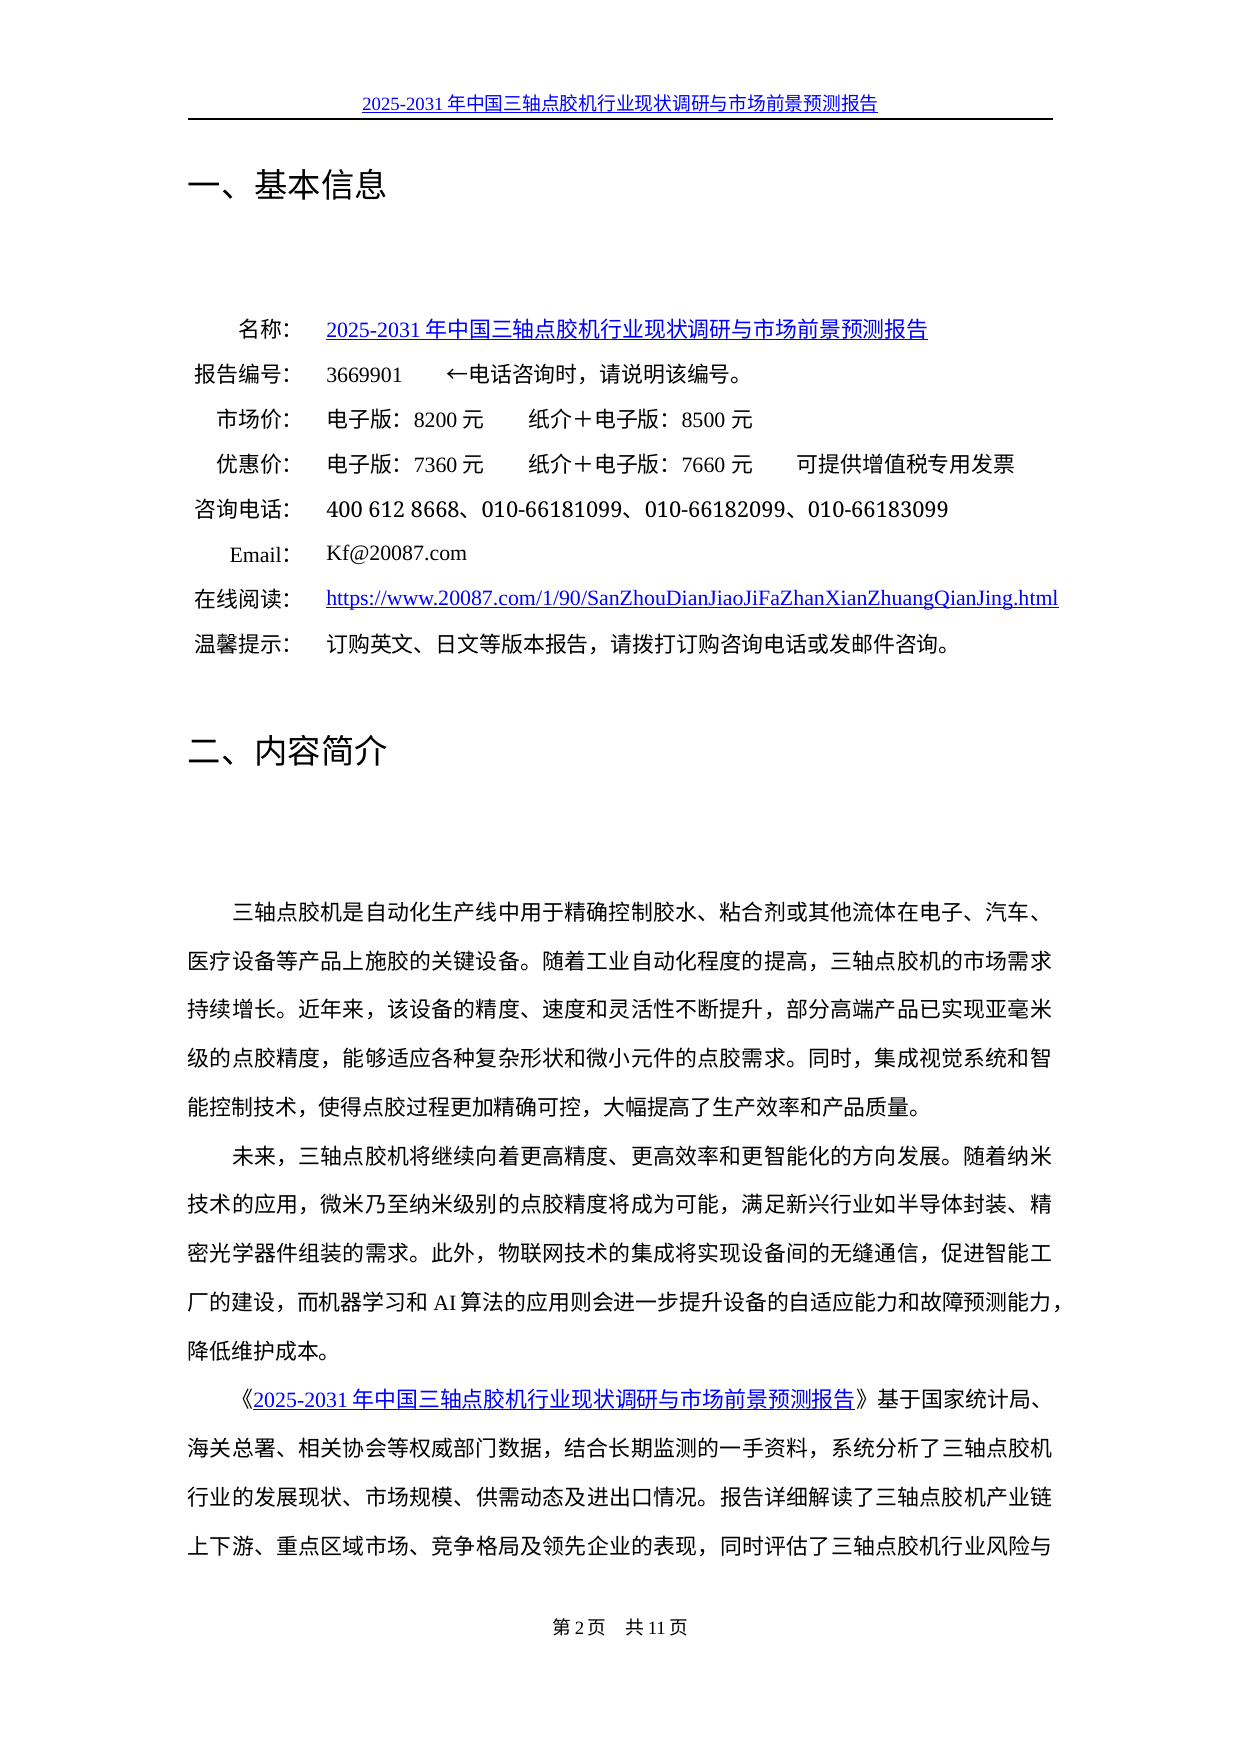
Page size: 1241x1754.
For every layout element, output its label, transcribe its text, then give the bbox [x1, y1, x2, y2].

table_cell [315, 582, 1073, 627]
table_cell 市场价： [167, 402, 315, 447]
table_cell 咨询电话： [167, 492, 315, 537]
table_cell 温馨提示： [167, 627, 315, 672]
table_cell 优惠价： [167, 447, 315, 492]
table_cell 电子版：7360 元 纸介＋电子版：7660 元 可提供增值税专用发票 [315, 447, 1073, 492]
title 一、基本信息 [187, 150, 1053, 215]
table_cell 订购英文、日文等版本报告，请拨打订购咨询电话或发邮件咨询。 [315, 627, 1073, 672]
table_cell 报告编号： [167, 357, 315, 402]
table_header 名称： [167, 312, 315, 357]
table_header 2025-2031年中国三轴点胶机行业现状调研与市场前景预测报告 [315, 312, 1073, 357]
table_cell 在线阅读： [167, 582, 315, 627]
table_cell Kf@20087.com [315, 537, 1073, 582]
table_cell 电子版：8200 元 纸介＋电子版：8500 元 [315, 402, 1073, 447]
table_cell Email： [167, 537, 315, 582]
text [187, 894, 1053, 1561]
title 二、内容简介 [187, 717, 1053, 782]
table_cell 3669901 ←电话咨询时，请说明该编号。 [315, 357, 1073, 402]
table_cell 400 612 8668、010-66181099、010-66182099、010-66183099 [315, 492, 1073, 537]
